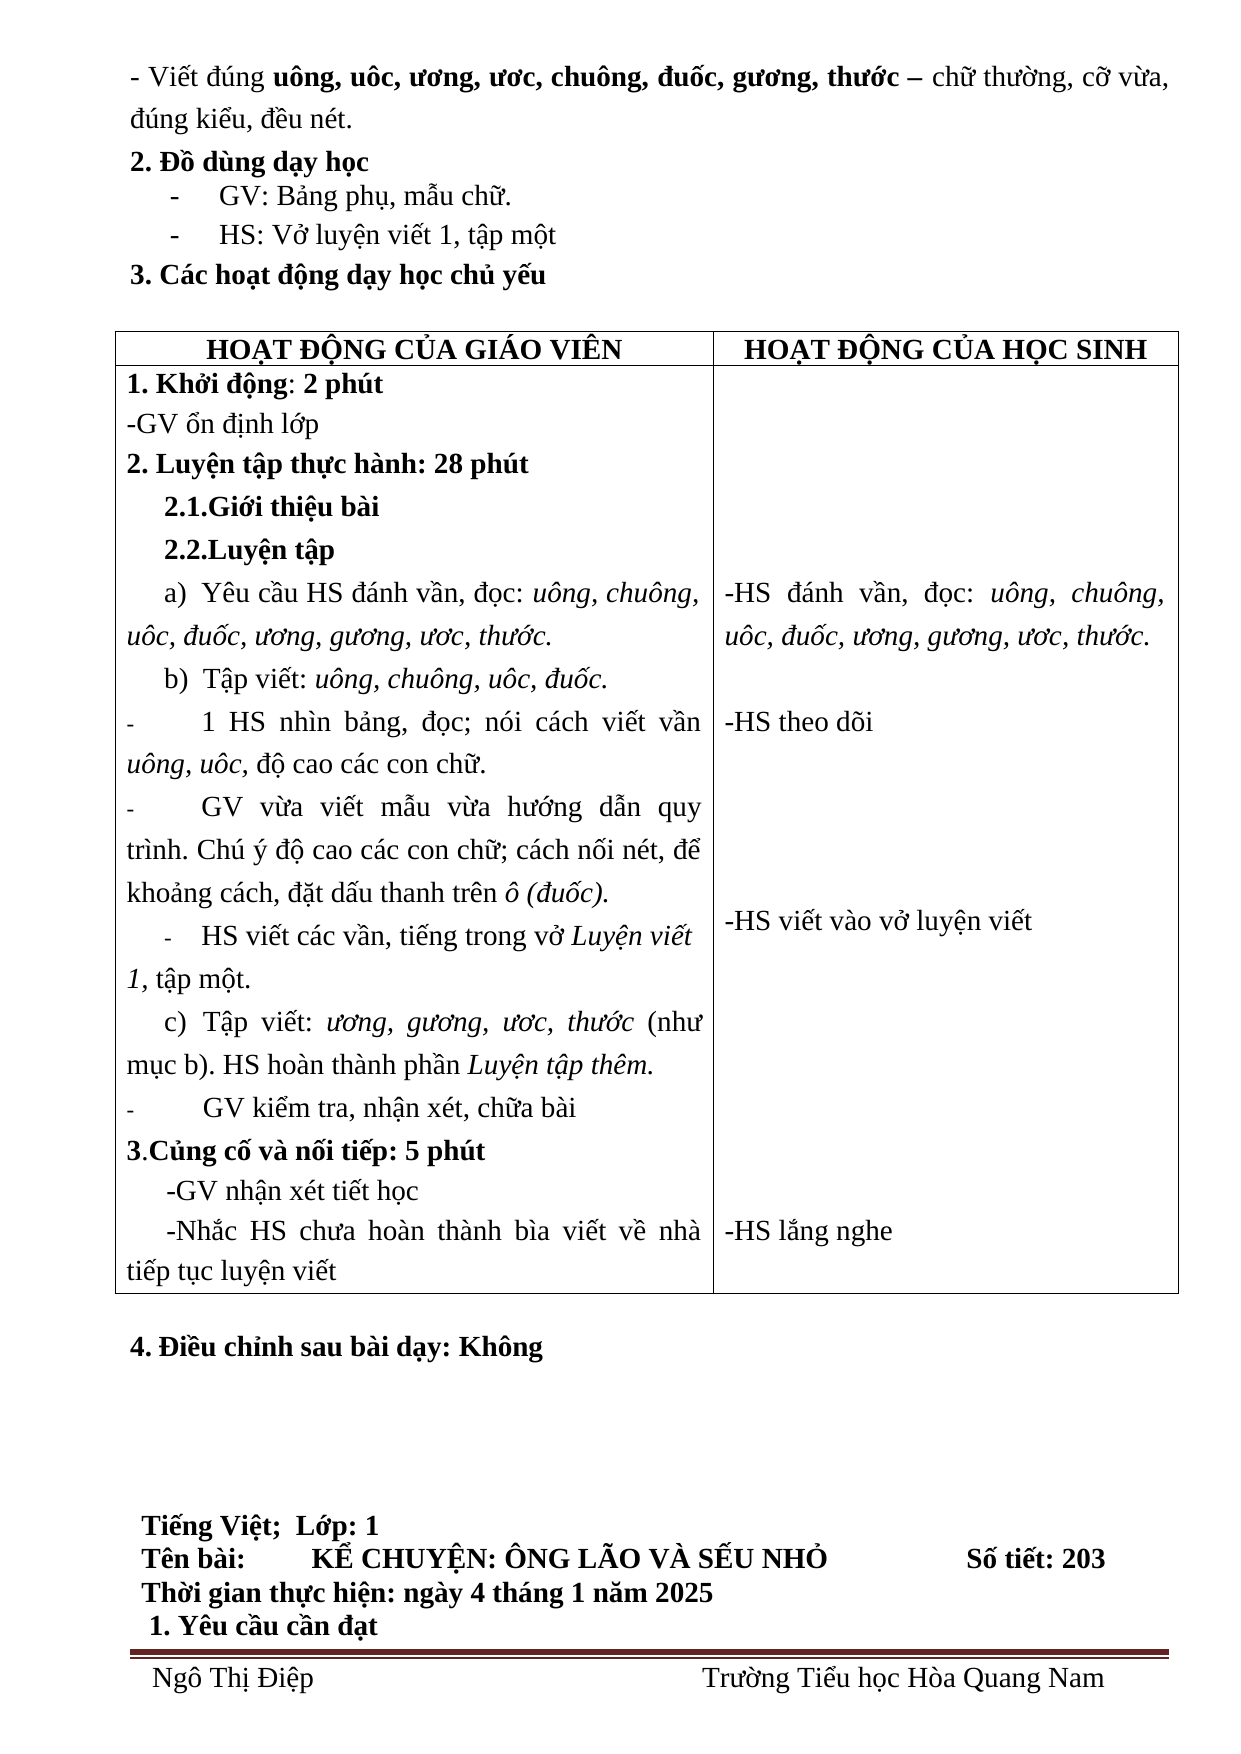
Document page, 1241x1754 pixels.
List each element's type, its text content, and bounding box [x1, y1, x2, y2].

text 4. Điều chỉnh sau bài dạy: Không [130, 1329, 1169, 1363]
table_cell -HS lắng nghe [714, 1133, 1178, 1292]
table_cell -HS đánh vần, đọc: uông, chuông, uôc, đuốc, ương, gương, ươc, thước. -HS theo dõi -HS viết vào vở luyện viết [714, 446, 1178, 1133]
table_cell 2. Luyện tập thực hành: 28 phút 2.1.Giới thiệu bài 2.2.Luyện tập Yêu cầu HS đánh vần, đọc: uông, chuông, uôc, đuốc, ương, gương, ươc, thước. Tập viết: uông, chuông, uôc, đuốc. 1 HS nhìn bảng, đọc; nói cách viết vần uông, uôc, độ cao các con chữ. GV vừa viết mẫu vừa hướng dẫn quy trình. Chú ý độ cao các con chữ; cách nối nét, để khoảng cách, đặt dấu thanh trên ô (đuốc). HS viết các vần, tiếng trong vở Luyện viết 1, tập một. Tập viết: ương, gương, ươc, thước (như mục b). HS hoàn thành phần Luyện tập thêm. GV kiểm tra, nhận xét, chữa bài [116, 446, 713, 1133]
table_cell 1. Khởi động: 2 phút -GV ổn định lớp [116, 366, 713, 446]
table_cell [714, 366, 1178, 446]
text 3. Các hoạt động dạy học chủ yếu [130, 257, 1169, 291]
table_header Tiếng Việt; Lớp: 1 Tên bài: KỂ CHUYỆN: ÔNG LÃO VÀ SẾU NHỎ Số tiết: 203 Thời gian thực hiện: ngày 4 tháng 1 năm 2025 1. Yêu cầu cần đạt [130, 1441, 1149, 1642]
table_header HOẠT ĐỘNG CỦA HỌC SINH [714, 332, 1178, 365]
text 2. Đồ dùng dạy học [130, 144, 1169, 178]
text - GV: Bảng phụ, mẫu chữ. [130, 178, 1169, 211]
table_header HOẠT ĐỘNG CỦA GIÁO VIÊN [116, 332, 713, 365]
table_cell 3.Củng cố và nối tiếp: 5 phút -GV nhận xét tiết học -Nhắc HS chưa hoàn thành bìa viết về nhà tiếp tục luyện viết [116, 1133, 713, 1292]
text - Viết đúng uông, uôc, ương, ươc, chuông, đuốc, gương, thước – chữ thường, cỡ vừa, đúng kiểu, đều nét. [130, 59, 1169, 135]
text - HS: Vở luyện viết 1, tập một [169, 217, 1169, 251]
